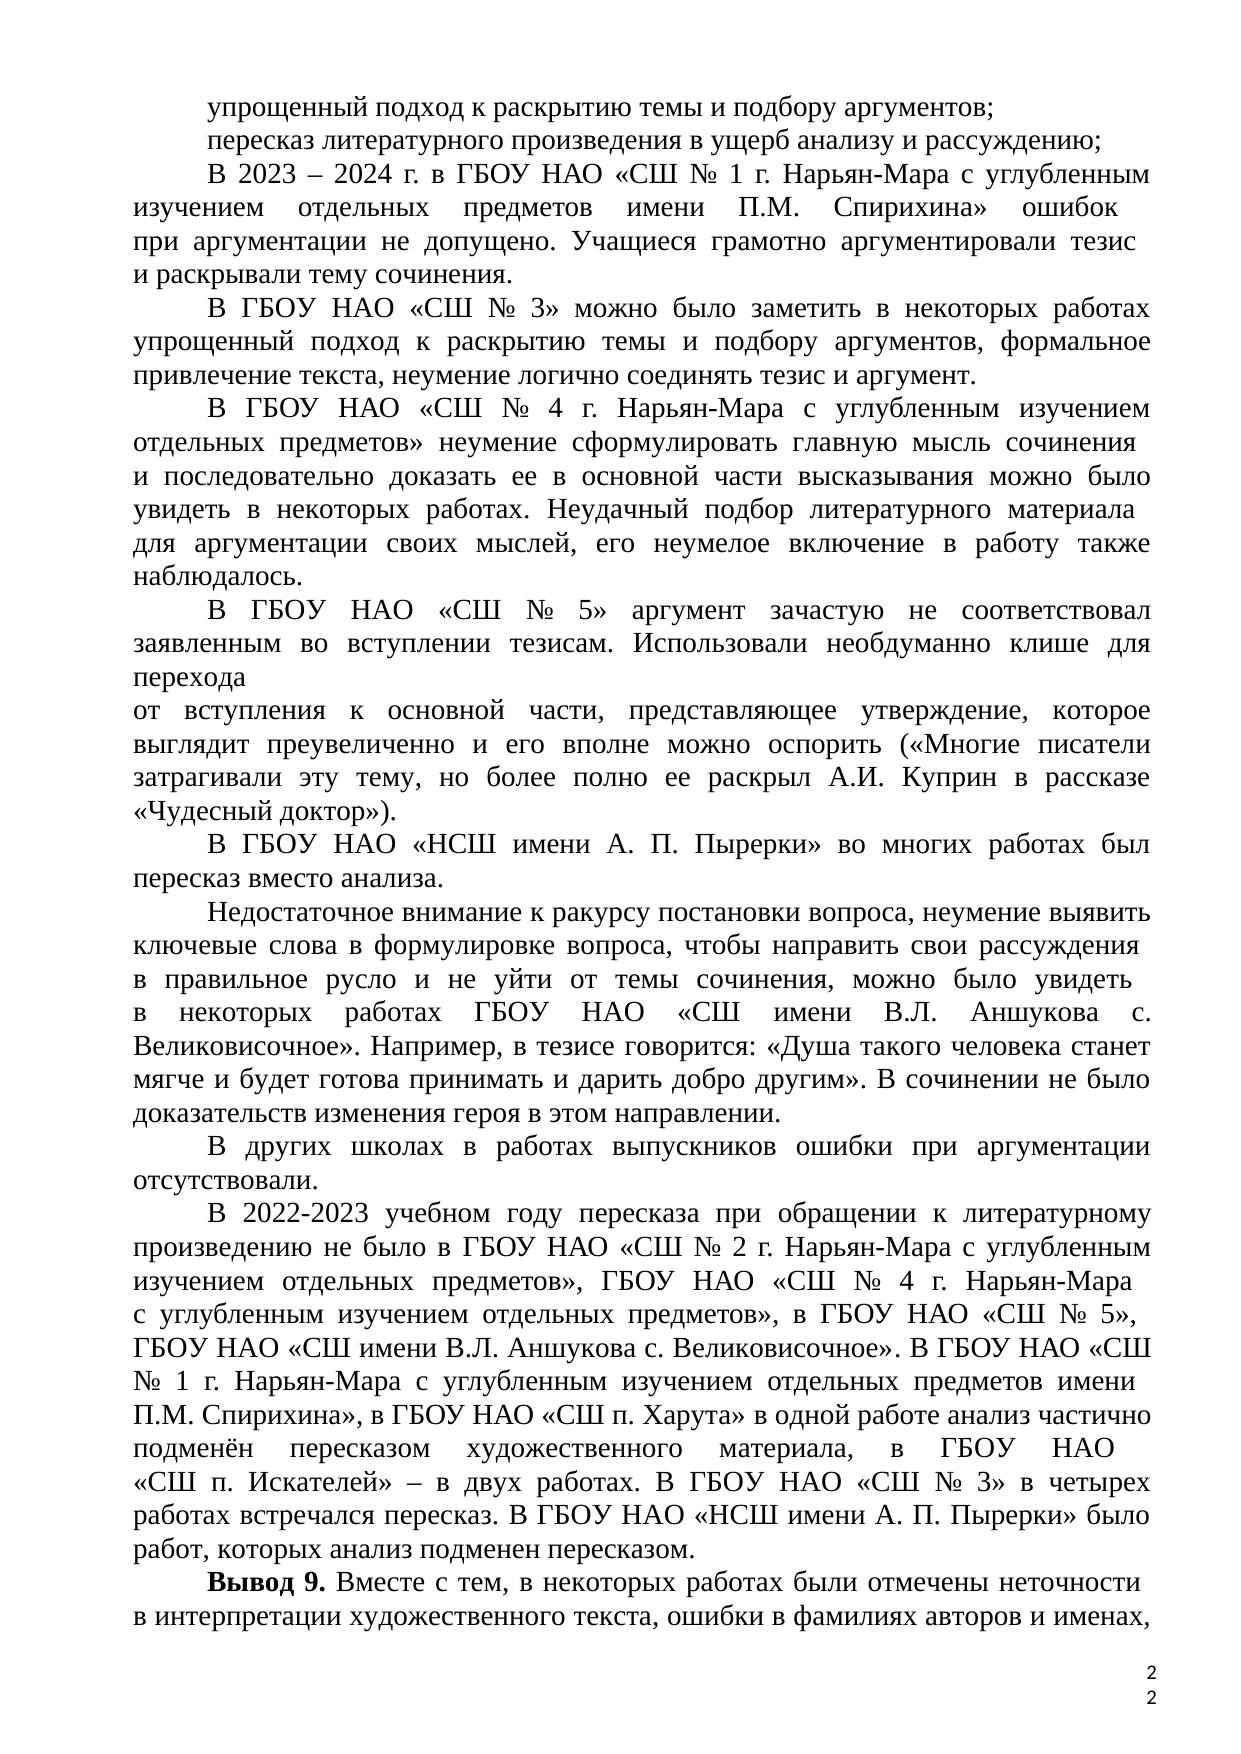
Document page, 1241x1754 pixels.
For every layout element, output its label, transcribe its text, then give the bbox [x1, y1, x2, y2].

text пересказ литературного произведения в ущерб анализу и рассуждению; [133, 122, 1152, 156]
text В других школах в работах выпускников ошибки при аргументации отсутствовали. [133, 1128, 1152, 1196]
text В ГБОУ НАО «НСШ имени А. П. Пырерки» во многих работах был пересказ вместо анализа. [133, 827, 1152, 894]
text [133, 1564, 1152, 1632]
text Недостаточное внимание к ракурсу постановки вопроса, неумение выявить ключевые слова в формулировке вопроса, чтобы направить свои рассуждения в правильное русло и не уйти от темы сочинения, можно было увидеть в некоторых работах ГБОУ НАО «СШ имени В.Л. Аншукова с. Великовисочное». Например, в тезисе говорится: «Душа такого человека станет мягче и будет готова принимать и дарить добро другим». В сочинении не было доказательств изменения героя в этом направлении. [133, 894, 1152, 1128]
text В ГБОУ НАО «СШ № 3» можно было заметить в некоторых работах упрощенный подход к раскрытию темы и подбору аргументов, формальное привлечение текста, неумение логично соединять тезис и аргумент. [133, 290, 1152, 391]
text В ГБОУ НАО «СШ № 5» аргумент зачастую не соответствовал заявленным во вступлении тезисам. Использовали необдуманно клише для перехода от вступления к основной части, представляющее утверждение, которое выглядит преувеличенно и его вполне можно оспорить («Многие писатели затрагивали эту тему, но более полно ее раскрыл А.И. Куприн в рассказе «Чудесный доктор»). [133, 592, 1152, 827]
text упрощенный подход к раскрытию темы и подбору аргументов; [133, 89, 1152, 122]
text В ГБОУ НАО «СШ № 4 г. Нарьян-Мара с углубленным изучением отдельных предметов» неумение сформулировать главную мысль сочинения и последовательно доказать ее в основной части высказывания можно было увидеть в некоторых работах. Неудачный подбор литературного материала для аргументации своих мыслей, его неумелое включение в работу также наблюдалось. [133, 391, 1152, 592]
text В 2023 – 2024 г. в ГБОУ НАО «СШ № 1 г. Нарьян-Мара с углубленным изучением отдельных предметов имени П.М. Спирихина» ошибок при аргументации не допущено. Учащиеся грамотно аргументировали тезис и раскрывали тему сочинения. [133, 156, 1152, 290]
text В 2022-2023 учебном году пересказа при обращении к литературному произведению не было в ГБОУ НАО «СШ № 2 г. Нарьян-Мара с углубленным изучением отдельных предметов», ГБОУ НАО «СШ № 4 г. Нарьян-Мара с углубленным изучением отдельных предметов», в ГБОУ НАО «СШ № 5», ГБОУ НАО «СШ имени В.Л. Аншукова с. Великовисочное». В ГБОУ НАО «СШ № 1 г. Нарьян-Мара с углубленным изучением отдельных предметов имени П.М. Спирихина», в ГБОУ НАО «СШ п. Харута» в одной работе анализ частично подменён пересказом художественного материала, в ГБОУ НАО «СШ п. Искателей» – в двух работах. В ГБОУ НАО «СШ № 3» в четырех работах встречался пересказ. В ГБОУ НАО «НСШ имени А. П. Пырерки» было работ, которых анализ подменен пересказом. [133, 1196, 1152, 1564]
